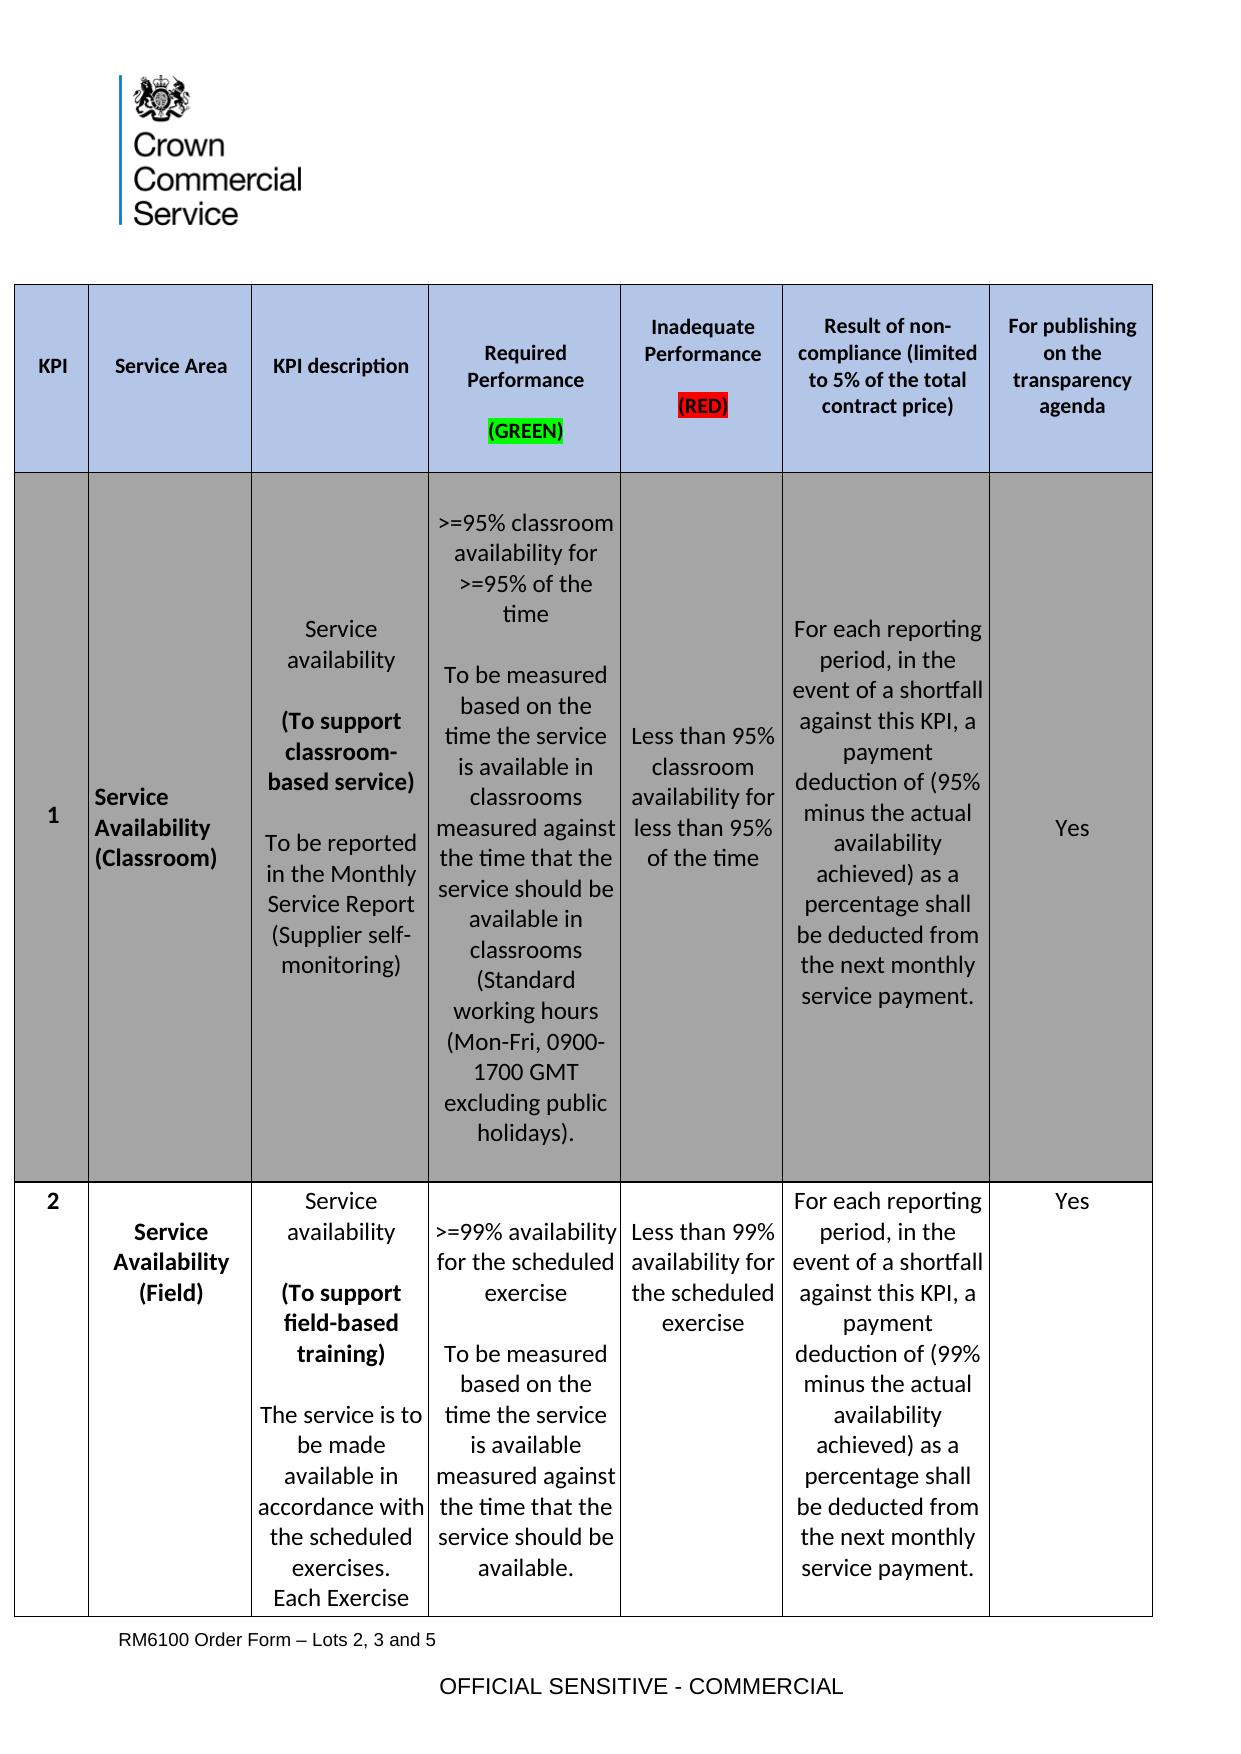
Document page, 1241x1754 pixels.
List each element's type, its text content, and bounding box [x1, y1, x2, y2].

table_cell Service availability (To support classroom-based service) To be reported in the Monthly Service Report (Supplier self-monitoring) [252, 473, 428, 1181]
table_header KPI [15, 285, 88, 472]
table_header Required Performance (GREEN) [429, 285, 620, 472]
table_cell Less than 99% availability for the scheduled exercise [621, 1183, 782, 1616]
table_header Service Area [89, 285, 251, 472]
table_cell >=95% classroom availability for >=95% of the time To be measured based on the time the service is available in classrooms measured against the time that the service should be available in classrooms (Standard working hours (Mon-Fri, 0900-1700 GMT excluding public holidays). [429, 473, 620, 1181]
picture [118, 75, 302, 226]
table_header Inadequate Performance (RED) [621, 285, 782, 472]
table_header For publishing on the transparency agenda [990, 285, 1152, 472]
table_cell Less than 95% classroom availability for less than 95% of the time [621, 473, 782, 1181]
table_cell Service Availability (Field) [89, 1183, 251, 1616]
table_header KPI description [252, 285, 428, 472]
table_cell Yes [990, 473, 1152, 1181]
table_cell Yes [990, 1183, 1152, 1616]
table_cell 2 [15, 1183, 88, 1616]
table_cell For each reporting period, in the event of a shortfall against this KPI, a payment deduction of (95% minus the actual availability achieved) as a percentage shall be deducted from the next monthly service payment. [783, 473, 989, 1181]
table_cell Service Availability (Classroom) [89, 473, 251, 1181]
table_cell 1 [15, 473, 88, 1181]
table_header Result of non-compliance (limited to 5% of the total contract price) [783, 285, 989, 472]
